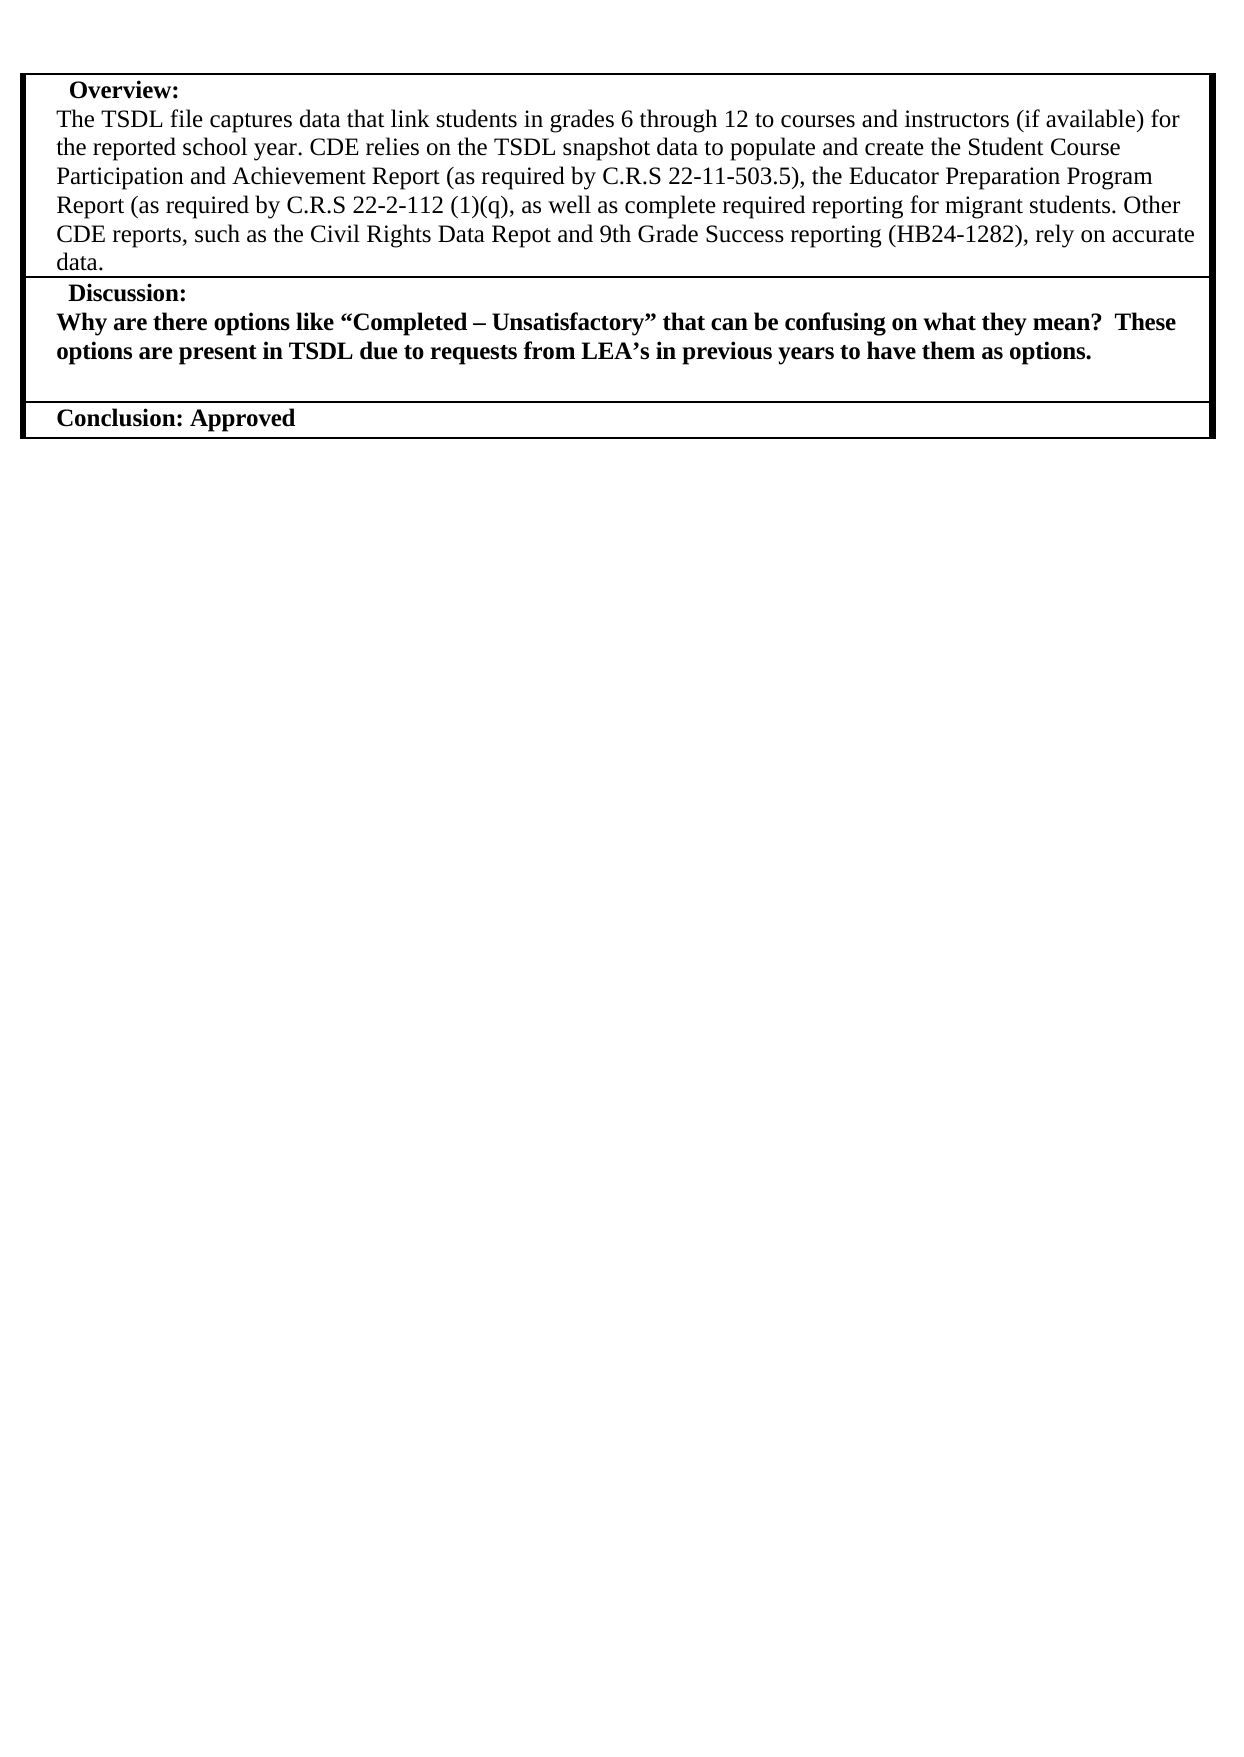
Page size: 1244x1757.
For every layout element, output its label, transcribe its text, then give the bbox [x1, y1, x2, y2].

table_cell Discussion: Why are there options like “Completed – Unsatisfactory” that can be confusing on what they mean? These options are present in TSDL due to requests from LEA’s in previous years to have them as options. [26, 278, 1209, 401]
table_cell Overview: The TSDL file captures data that link students in grades 6 through 12 to courses and instructors (if available) for the reported school year. CDE relies on the TSDL snapshot data to populate and create the Student Course Participation and Achievement Report (as required by C.R.S 22-11-503.5), the Educator Preparation Program Report (as required by C.R.S 22-2-112 (1)(q), as well as complete required reporting for migrant students. Other CDE reports, such as the Civil Rights Data Repot and 9th Grade Success reporting (HB24-1282), rely on accurate data. [26, 75, 1209, 276]
table_cell Conclusion: Approved [26, 403, 1209, 437]
